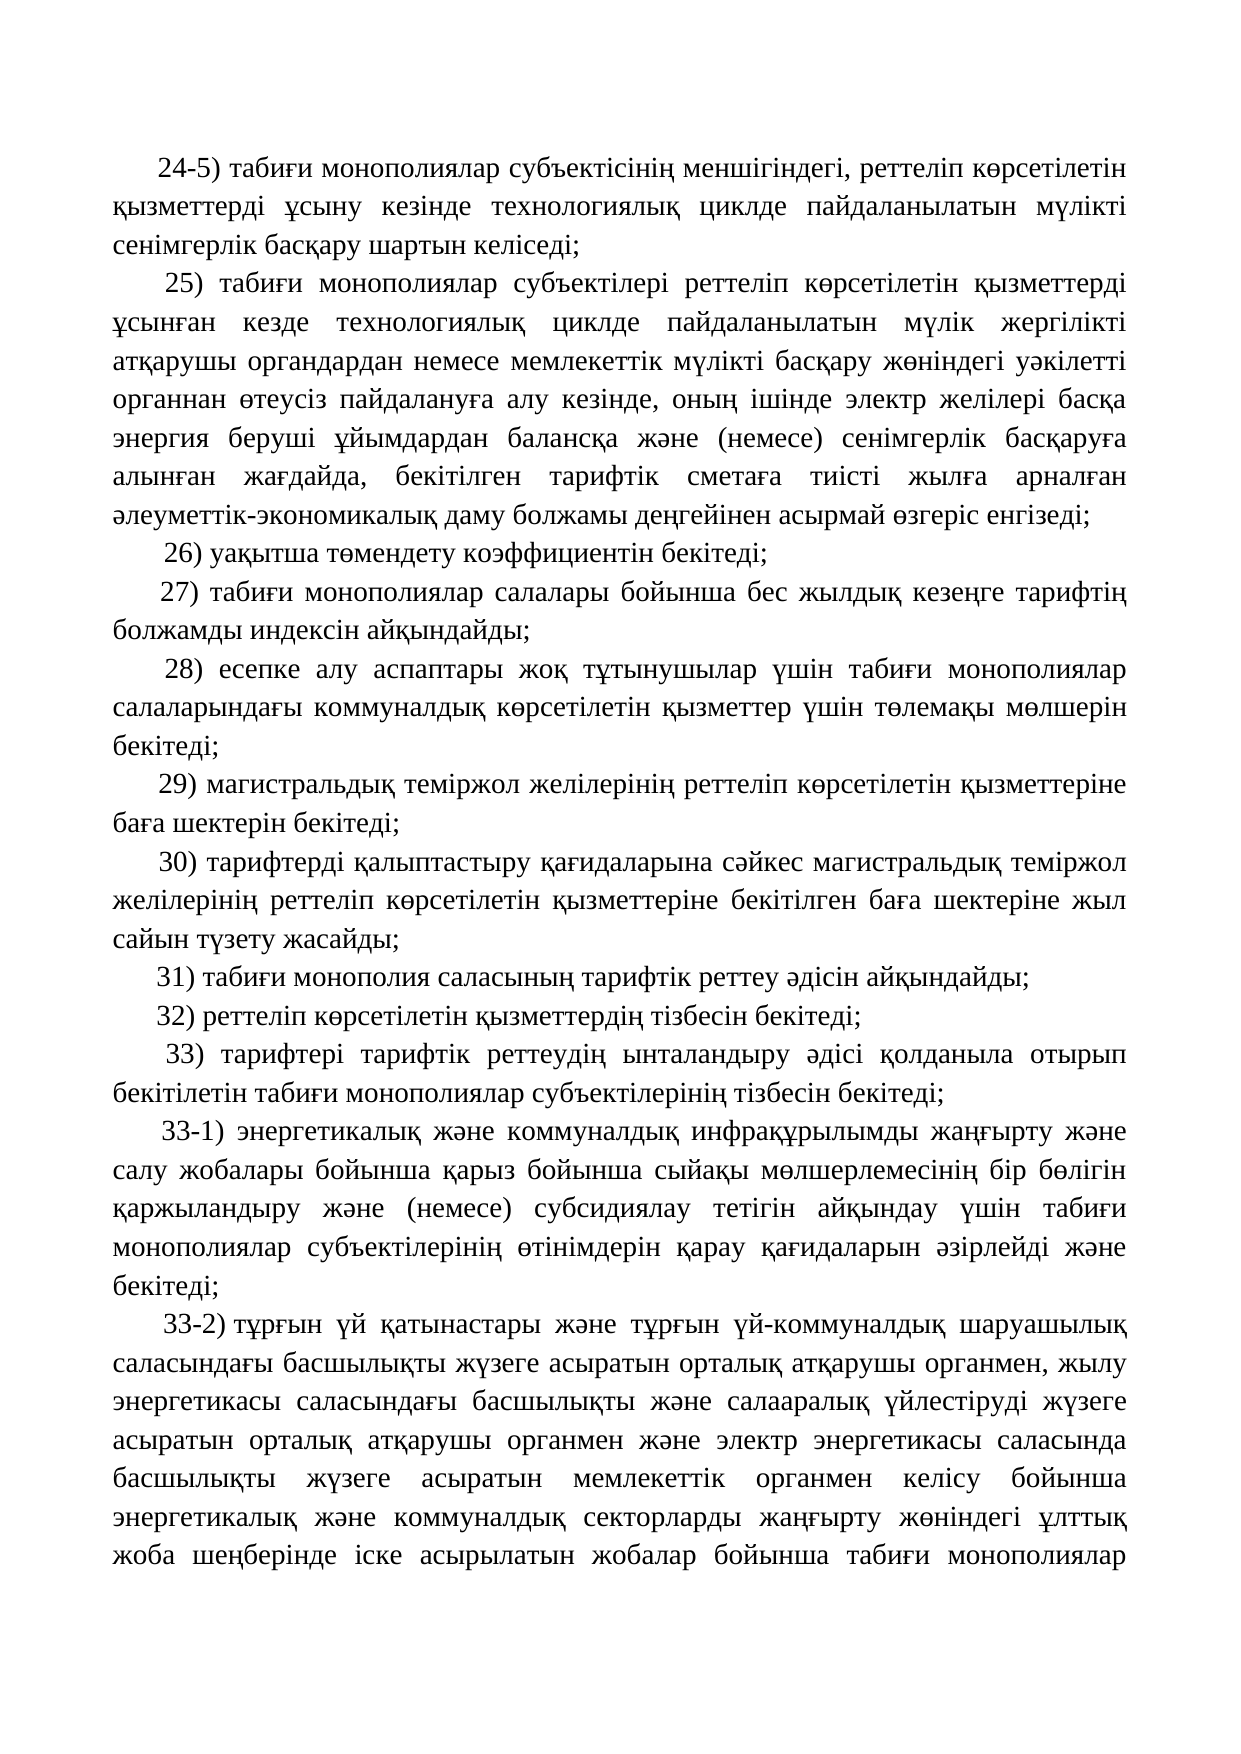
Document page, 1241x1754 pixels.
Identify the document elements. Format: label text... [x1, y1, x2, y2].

text 32) реттеліп көрсетілетін қызметтердің тізбесін бекітеді; [112, 998, 1128, 1031]
text 31) табиғи монополия саласының тарифтік реттеу әдісін айқындайды; [112, 959, 1128, 993]
text 26) уақытша төмендету коэффициентін бекітеді; [112, 535, 1128, 569]
text 24-5) табиғи монополиялар субъектісінің меншігіндегі, реттеліп көрсетілетін қызметтерді ұсыну кезінде технологиялық циклде пайдаланылатын мүлікті сенімгерлік басқару шартын келіседі; [112, 150, 1128, 261]
text 29) магистральдық теміржол желілерінің реттеліп көрсетілетін қызметтеріне баға шектерін бекітеді; [112, 767, 1128, 839]
text 30) тарифтерді қалыптастыру қағидаларына сәйкес магистральдық теміржол желілерінің реттеліп көрсетілетін қызметтеріне бекітілген баға шектеріне жыл сайын түзету жасайды; [112, 844, 1128, 954]
text 25) табиғи монополиялар субъектілері реттеліп көрсетілетін қызметтерді ұсынған кезде технологиялық циклде пайдаланылатын мүлік жергілікті атқарушы органдардан немесе мемлекеттік мүлікті басқару жөніндегі уәкілетті органнан өтеусіз пайдалануға алу кезінде, оның ішінде электр желілері басқа энергия беруші ұйымдардан балансқа және (немесе) сенімгерлік басқаруға алынған жағдайда, бекітілген тарифтік сметаға тиісті жылға арналған әлеуметтік-экономикалық даму болжамы деңгейінен асырмай өзгеріс енгізеді; [112, 266, 1128, 530]
text 33) тарифтері тарифтік реттеудің ынталандыру әдісі қолданыла отырып бекітілетін табиғи монополиялар субъектілерінің тізбесін бекітеді; [112, 1036, 1128, 1108]
text 27) табиғи монополиялар салалары бойынша бес жылдық кезеңге тарифтің болжамды индексін айқындайды; [112, 574, 1128, 646]
text 28) есепке алу аспаптары жоқ тұтынушылар үшін табиғи монополиялар салаларындағы коммуналдық көрсетілетін қызметтер үшін төлемақы мөлшерін бекітеді; [112, 651, 1128, 762]
text 33-1) энергетикалық және коммуналдық инфрақұрылымды жаңғырту және салу жобалары бойынша қарыз бойынша сыйақы мөлшерлемесінің бір бөлігін қаржыландыру және (немесе) субсидиялау тетігін айқындау үшін табиғи монополиялар субъектілерінің өтінімдерін қарау қағидаларын әзірлейді және бекітеді; [112, 1113, 1128, 1301]
